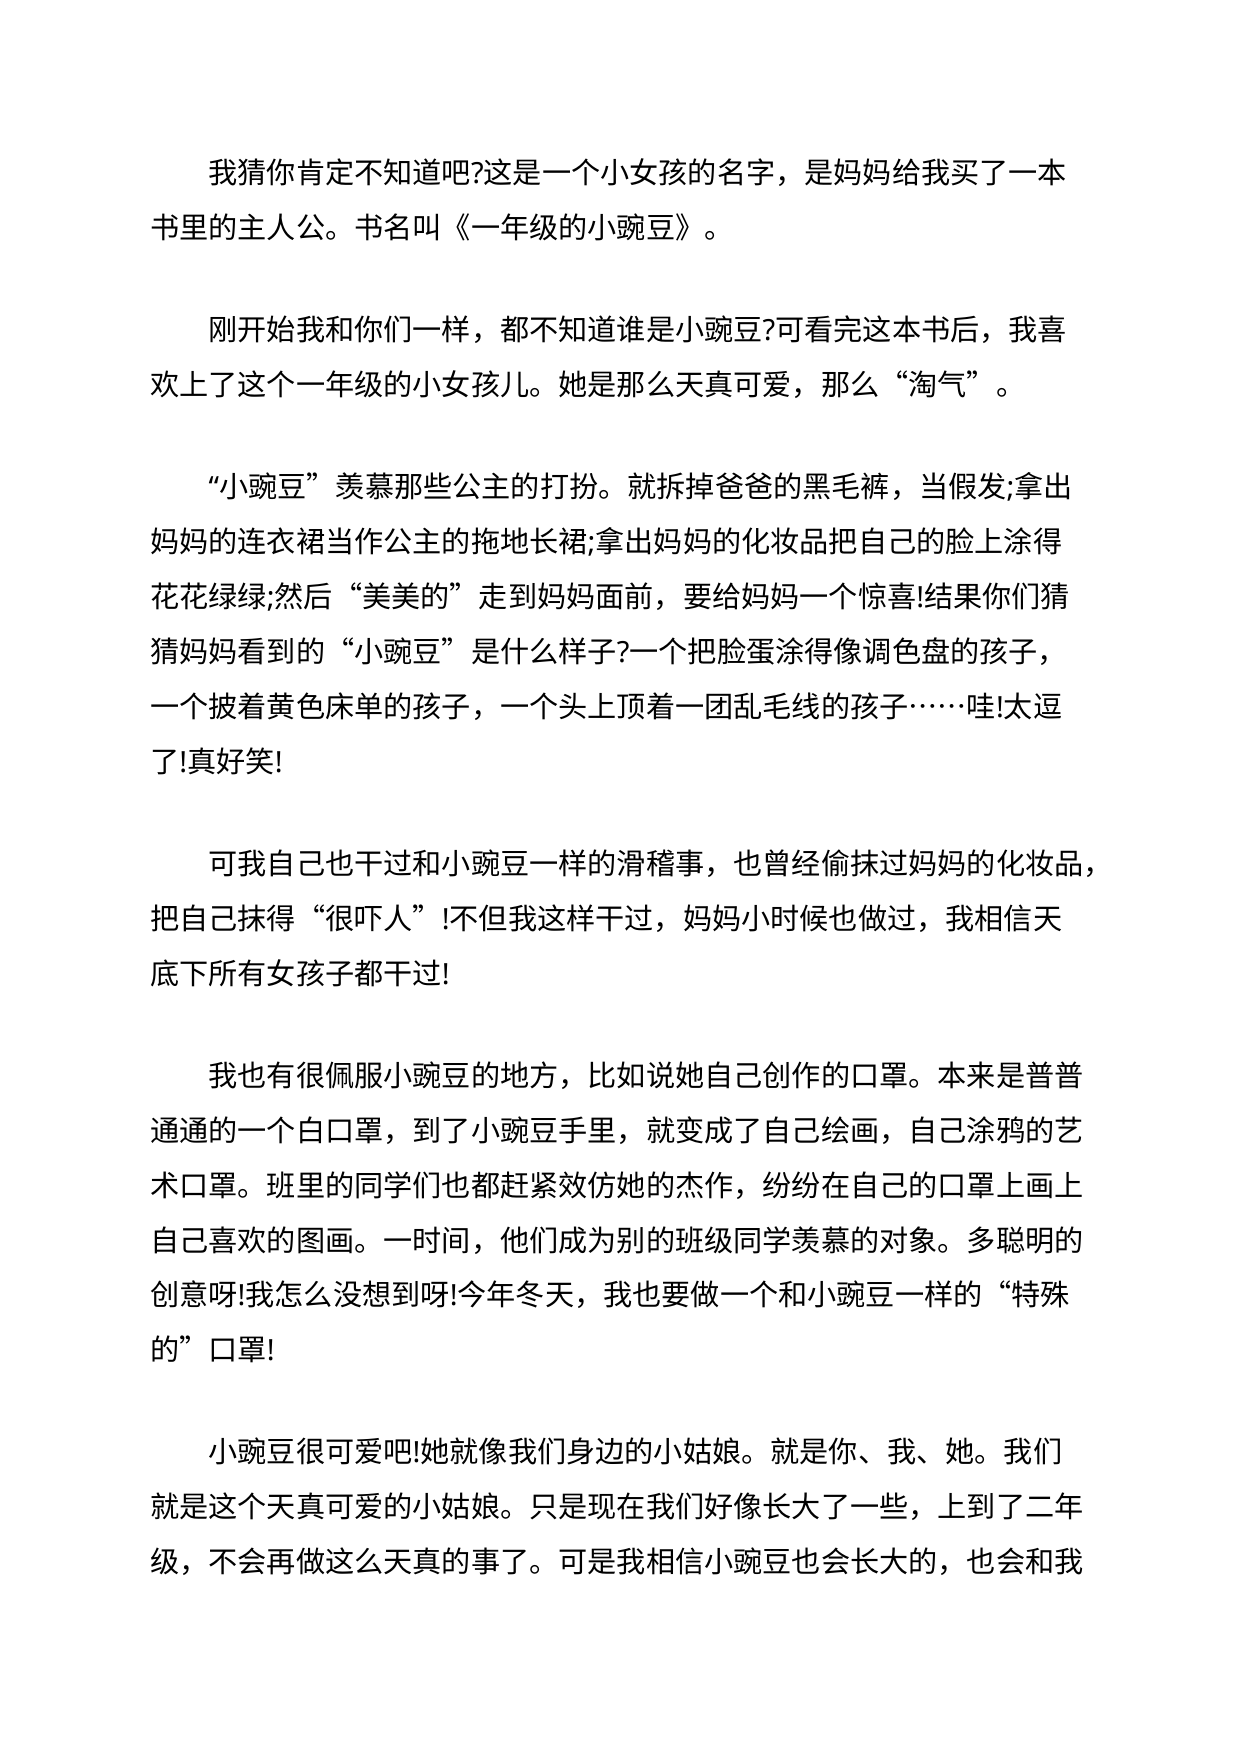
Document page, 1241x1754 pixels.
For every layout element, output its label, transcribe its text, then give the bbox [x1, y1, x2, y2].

text 我也有很佩服小豌豆的地方，比如说她自己创作的口罩。本来是普普通通的一个白口罩，到了小豌豆手里，就变成了自己绘画，自己涂鸦的艺术口罩。班里的同学们也都赶紧效仿她的杰作，纷纷在自己的口罩上画上自己喜欢的图画。一时间，他们成为别的班级同学羡慕的对象。多聪明的创意呀!我怎么没想到呀!今年冬天，我也要做一个和小豌豆一样的“特殊的”口罩! [150, 1052, 1090, 1369]
text 我猜你肯定不知道吧?这是一个小女孩的名字，是妈妈给我买了一本书里的主人公。书名叫《一年级的小豌豆》。 [150, 150, 1090, 247]
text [150, 1429, 1090, 1581]
text “小豌豆”羡慕那些公主的打扮。就拆掉爸爸的黑毛裤，当假发;拿出妈妈的连衣裙当作公主的拖地长裙;拿出妈妈的化妆品把自己的脸上涂得花花绿绿;然后“美美的”走到妈妈面前，要给妈妈一个惊喜!结果你们猜猜妈妈看到的“小豌豆”是什么样子?一个把脸蛋涂得像调色盘的孩子，一个披着黄色床单的孩子，一个头上顶着一团乱毛线的孩子……哇!太逗了!真好笑! [150, 463, 1090, 781]
text 可我自己也干过和小豌豆一样的滑稽事，也曾经偷抹过妈妈的化妆品，把自己抹得“很吓人”!不但我这样干过，妈妈小时候也做过，我相信天底下所有女孩子都干过! [150, 841, 1090, 993]
text 刚开始我和你们一样，都不知道谁是小豌豆?可看完这本书后，我喜欢上了这个一年级的小女孩儿。她是那么天真可爱，那么“淘气”。 [150, 307, 1090, 404]
